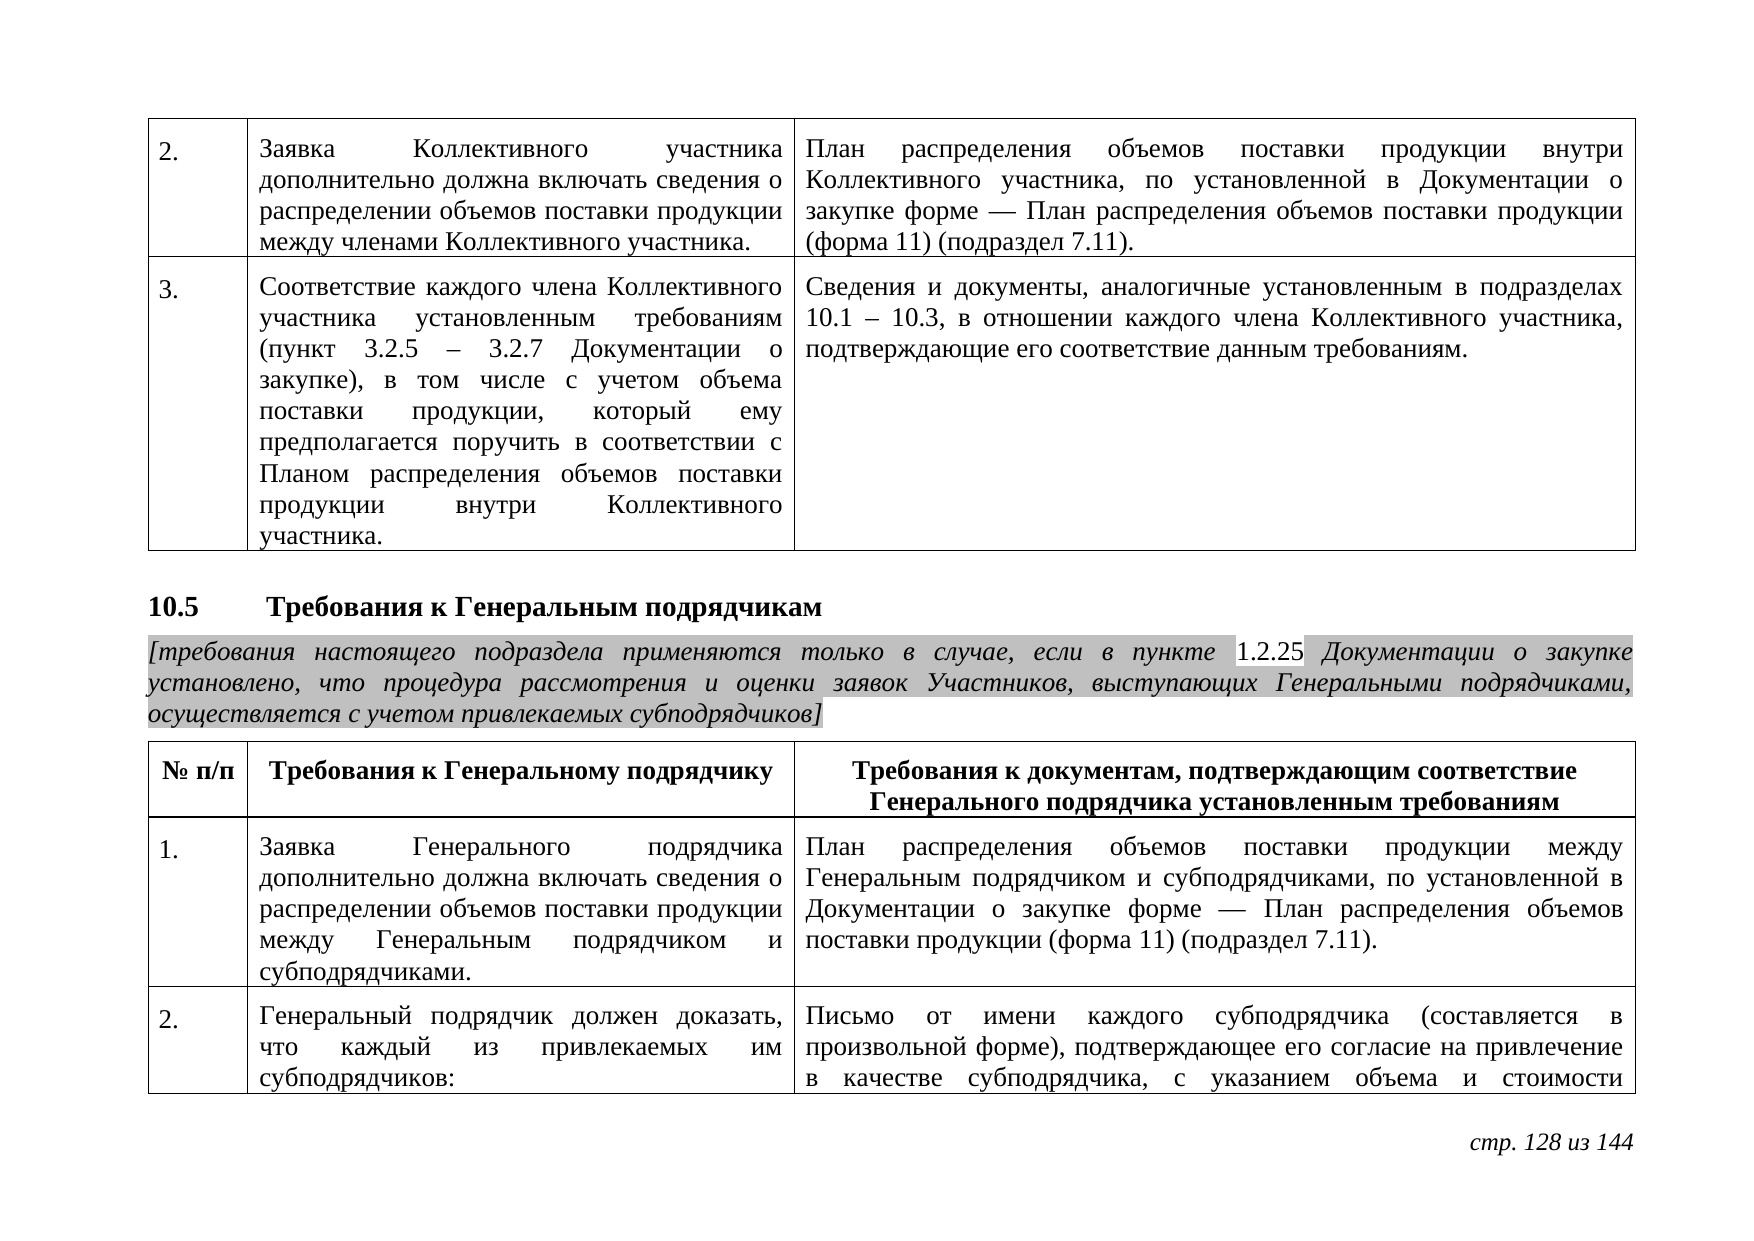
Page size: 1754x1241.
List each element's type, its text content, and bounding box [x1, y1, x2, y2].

table_cell Соответствие каждого члена Коллективного участника установленным требованиям (пункт 3.2.5 – 3.2.7 Документации о закупке), в том числе с учетом объема поставки продукции, который ему предполагается поручить в соответствии с Планом распределения объемов поставки продукции внутри Коллективного участника. [248, 257, 794, 550]
text [требования настоящего подраздела применяются только в случае, если в пункте 1.2.25 Документации о закупке установлено, что процедура рассмотрения и оценки заявок Участников, выступающих Генеральными подрядчиками, осуществляется с учетом привлекаемых субподрядчиков] [823, 635, 1636, 728]
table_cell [248, 987, 794, 1093]
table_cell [795, 987, 1635, 1093]
table_header Требования к документам, подтверждающим соответствие Генерального подрядчика установленным требованиям [795, 742, 1635, 816]
subtitle Требования к Генеральным подрядчикам [148, 589, 1636, 622]
table_cell [149, 257, 247, 550]
table_cell [149, 119, 247, 256]
table_cell План распределения объемов поставки продукции внутри Коллективного участника, по установленной в Документации о закупке форме — План распределения объемов поставки продукции (форма 11) (подраздел 7.11). [795, 119, 1635, 256]
table_cell Заявка Генерального подрядчика дополнительно должна включать сведения о распределении объемов поставки продукции между Генеральным подрядчиком и субподрядчиками. [248, 818, 794, 986]
table_header Требования к Генеральному подрядчику [248, 742, 794, 816]
table_header № п/п [149, 742, 247, 816]
table_cell [149, 987, 247, 1093]
table_cell [149, 818, 247, 986]
table_cell Заявка Коллективного участника дополнительно должна включать сведения о распределении объемов поставки продукции между членами Коллективного участника. [248, 119, 794, 256]
table_cell Сведения и документы, аналогичные установленным в подразделах 10.1 – 10.3, в отношении каждого члена Коллективного участника, подтверждающие его соответствие данным требованиям. [795, 257, 1635, 550]
table_cell План распределения объемов поставки продукции между Генеральным подрядчиком и субподрядчиками, по установленной в Документации о закупке форме — План распределения объемов поставки продукции (форма 11) (подраздел 7.11). [795, 818, 1635, 986]
